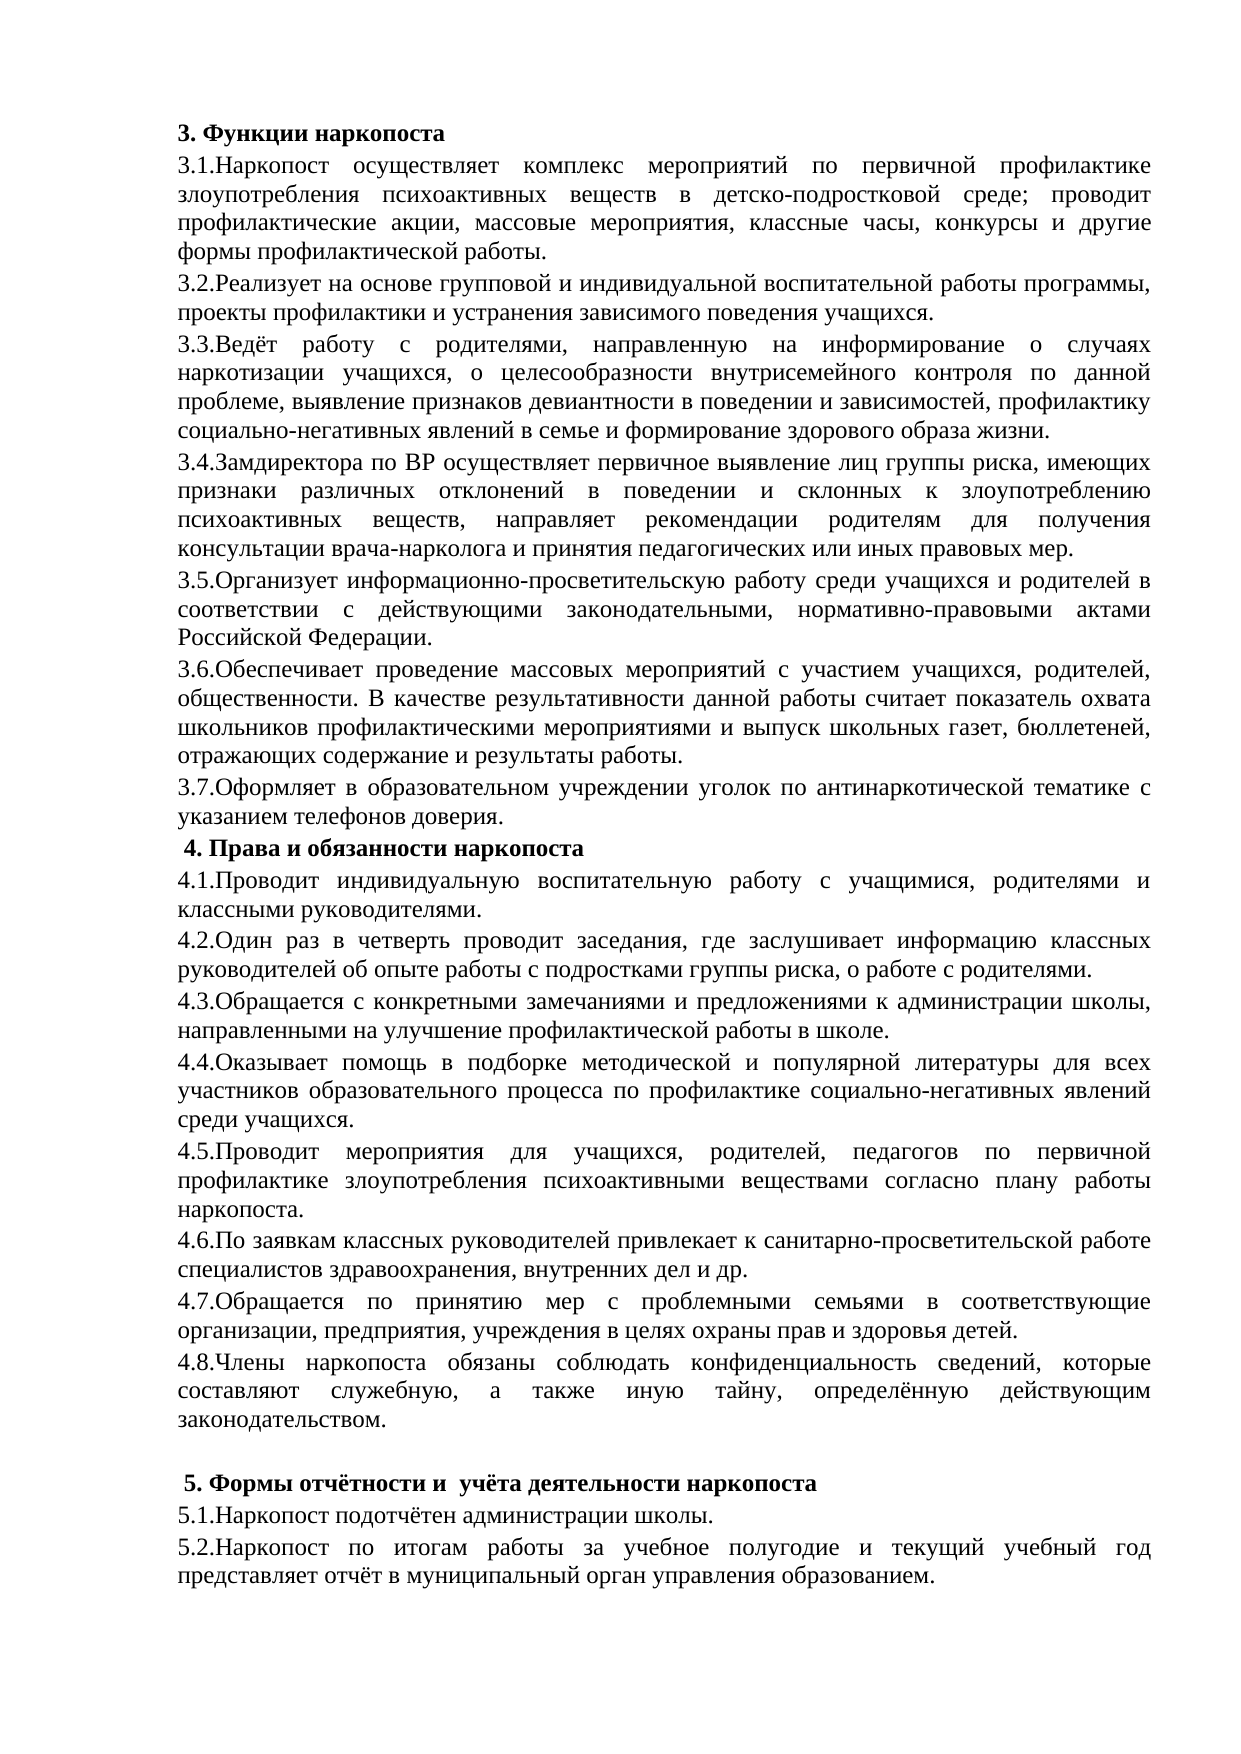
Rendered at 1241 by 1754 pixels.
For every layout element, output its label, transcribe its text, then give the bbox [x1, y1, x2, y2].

text 4.5.Проводит мероприятия для учащихся, родителей, педагогов по первичной профилактике злоупотребления психоактивными веществами согласно плану работы наркопоста. [177, 1136, 1152, 1222]
text 3.6.Обеспечивает проведение массовых мероприятий с участием учащихся, родителей, общественности. В качестве результативности данной работы считает показатель охвата школьников профилактическими мероприятиями и выпуск школьных газет, бюллетеней, отражающих содержание и результаты работы. [177, 654, 1152, 769]
text 3. Функции наркопоста [177, 118, 1152, 147]
text 4.8.Члены наркопоста обязаны соблюдать конфиденциальность сведений, которые составляют служебную, а также иную тайну, определённую действующим законодательством. [177, 1347, 1152, 1433]
text 4. Права и обязанности наркопоста [177, 833, 1152, 862]
text 4.6.По заявкам классных руководителей привлекает к санитарно-просветительской работе специалистов здравоохранения, внутренних дел и др. [177, 1226, 1152, 1283]
text 5.2.Наркопост по итогам работы за учебное полугодие и текущий учебный год представляет отчёт в муниципальный орган управления образованием. [177, 1532, 1152, 1589]
text 5. Формы отчётности и учёта деятельности наркопоста [177, 1468, 1152, 1497]
text 4.1.Проводит индивидуальную воспитательную работу с учащимися, родителями и классными руководителями. [177, 865, 1152, 922]
text 3.3.Ведёт работу с родителями, направленную на информирование о случаях наркотизации учащихся, о целесообразности внутрисемейного контроля по данной проблеме, выявление признаков девиантности в поведении и зависимостей, профилактику социально-негативных явлений в семье и формирование здорового образа жизни. [177, 329, 1152, 444]
text 4.7.Обращается по принятию мер с проблемными семьями в соответствующие организации, предприятия, учреждения в целях охраны прав и здоровья детей. [177, 1286, 1152, 1344]
text 3.4.Замдиректора по ВР осуществляет первичное выявление лиц группы риска, имеющих признаки различных отклонений в поведении и склонных к злоупотреблению психоактивных веществ, направляет рекомендации родителям для получения консультации врача-нарколога и принятия педагогических или иных правовых мер. [177, 447, 1152, 562]
text 4.2.Один раз в четверть проводит заседания, где заслушивает информацию классных руководителей об опыте работы с подростками группы риска, о работе с родителями. [177, 926, 1152, 983]
text 5.1.Наркопост подотчётен администрации школы. [177, 1500, 1152, 1529]
text 3.2.Реализует на основе групповой и индивидуальной воспитательной работы программы, проекты профилактики и устранения зависимого поведения учащихся. [177, 268, 1152, 326]
text 4.3.Обращается с конкретными замечаниями и предложениями к администрации школы, направленными на улучшение профилактической работы в школе. [177, 986, 1152, 1044]
text 3.1.Наркопост осуществляет комплекс мероприятий по первичной профилактике злоупотребления психоактивных веществ в детско-подростковой среде; проводит профилактические акции, массовые мероприятия, классные часы, конкурсы и другие формы профилактической работы. [177, 150, 1152, 265]
text 3.5.Организует информационно-просветительскую работу среди учащихся и родителей в соответствии с действующими законодательными, нормативно-правовыми актами Российской Федерации. [177, 565, 1152, 651]
text 3.7.Оформляет в образовательном учреждении уголок по антинаркотической тематике с указанием телефонов доверия. [177, 772, 1152, 830]
text 4.4.Оказывает помощь в подборке методической и популярной литературы для всех участников образовательного процесса по профилактике социально-негативных явлений среди учащихся. [177, 1047, 1152, 1133]
